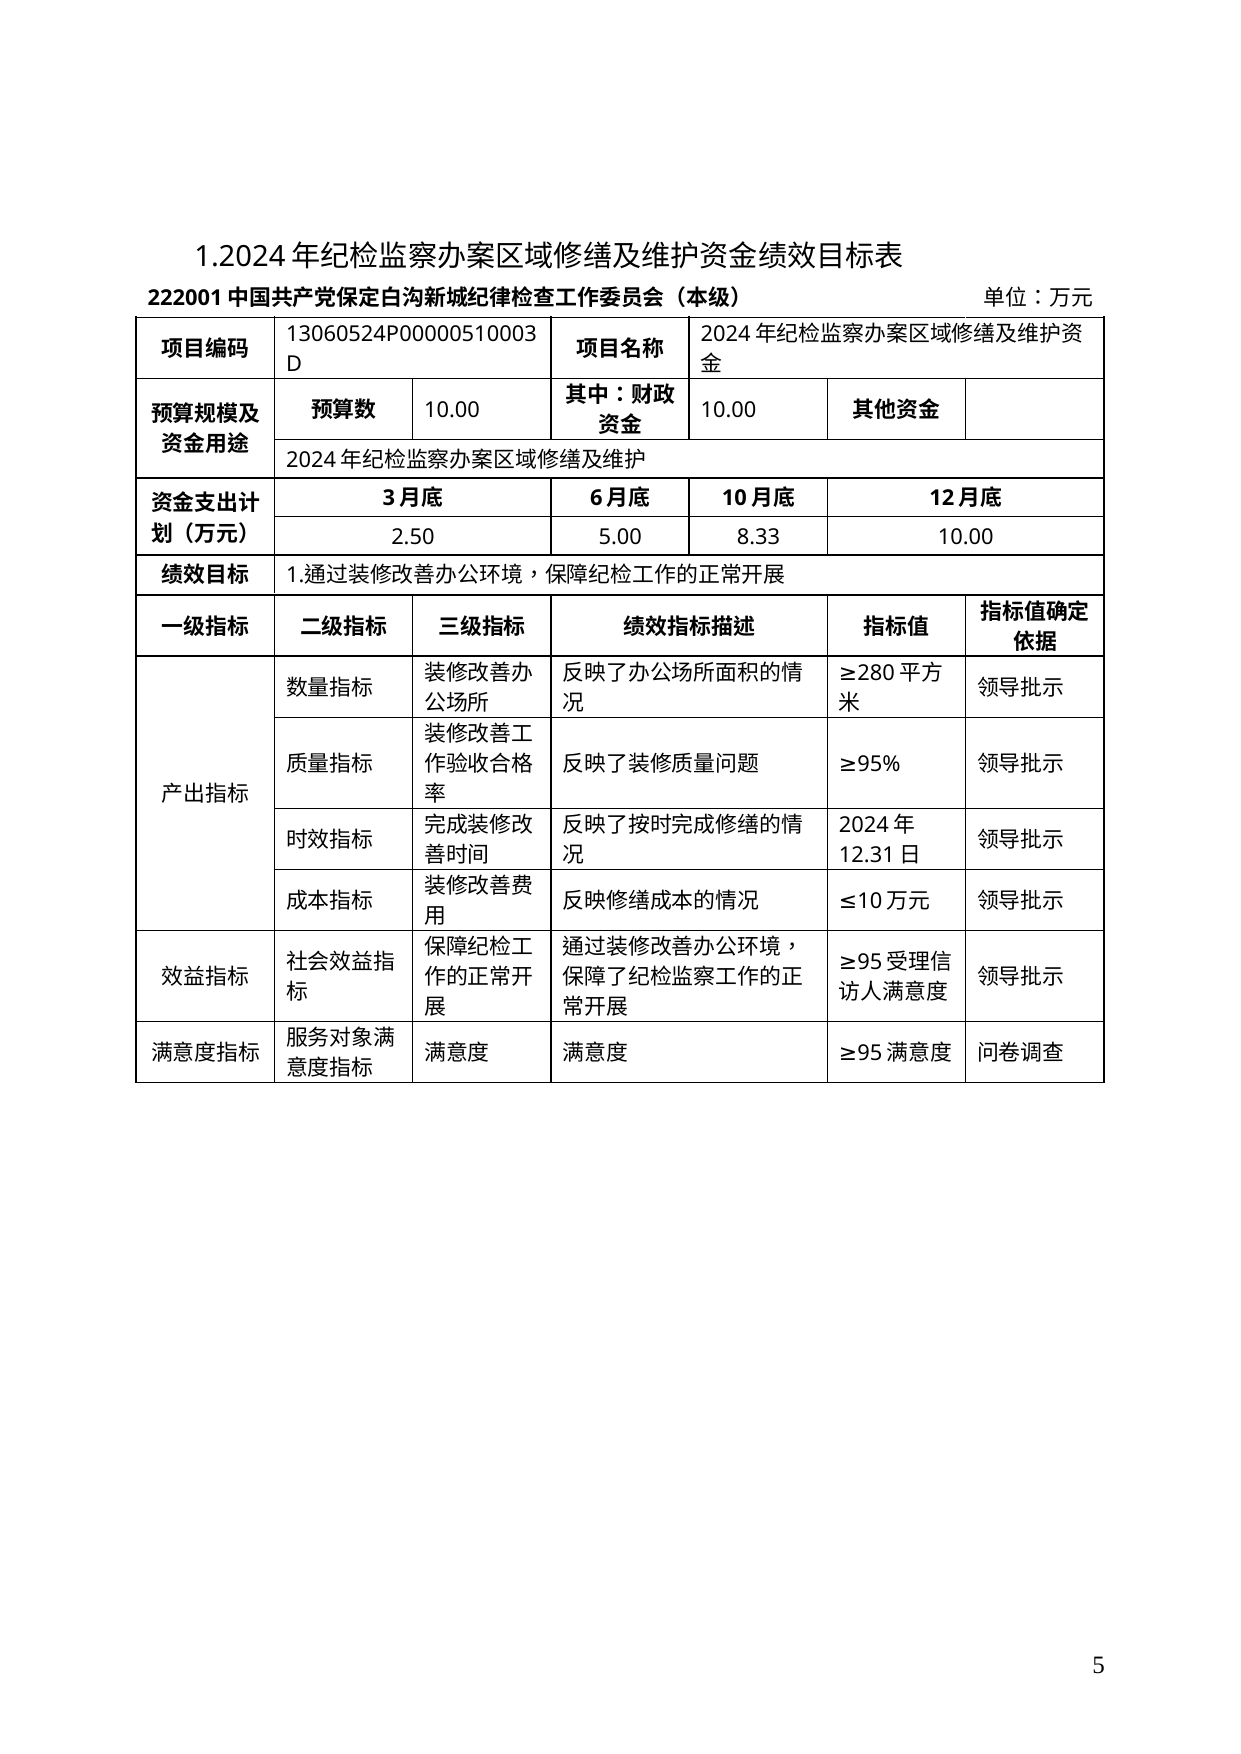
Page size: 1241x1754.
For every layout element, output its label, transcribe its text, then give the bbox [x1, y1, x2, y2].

table_cell 10月底 [690, 479, 827, 516]
table_cell 项目编码 [137, 318, 274, 378]
table_cell 社会效益指标 [275, 931, 412, 1021]
table_cell 质量指标 [275, 718, 412, 807]
table_header 指标值确定依据 [966, 596, 1103, 655]
table_cell ≥95满意度 [828, 1022, 965, 1082]
table_cell 装修改善费用 [413, 870, 550, 930]
table_cell 满意度 [552, 1022, 827, 1082]
table_cell 预算规模及资金用途 [137, 379, 274, 477]
table_cell 5.00 [552, 517, 688, 554]
table_cell 反映了装修质量问题 [552, 718, 827, 807]
table_cell 其他资金 [828, 379, 965, 439]
table_cell 10.00 [690, 379, 827, 439]
table_cell 领导批示 [966, 657, 1103, 717]
table_cell 其中：财政 资金 [552, 379, 688, 439]
text 1.2024年纪检监察办案区域修缮及维护资金绩效目标表 [136, 235, 1104, 275]
table_cell ≥95% [828, 718, 965, 807]
table_cell 服务对象满意度指标 [275, 1022, 412, 1082]
table_cell 装修改善工作验收合格率 [413, 718, 550, 807]
table_cell 完成装修改善时间 [413, 809, 550, 869]
table_cell 满意度指标 [137, 1022, 274, 1082]
table_cell 反映了按时完成修缮的情况 [552, 809, 827, 869]
table_cell ≥280平方米 [828, 657, 965, 717]
table_cell 资金支出计划（万元） [137, 479, 274, 554]
table_cell 通过装修改善办公环境，保障了纪检监察工作的正常开展 [552, 931, 827, 1021]
table_cell 12月底 [828, 479, 1103, 516]
table_cell 13060524P00000510003D [275, 318, 550, 378]
table_cell 成本指标 [275, 870, 412, 930]
table_cell 绩效目标 [137, 556, 274, 592]
table_header 绩效指标描述 [552, 596, 827, 655]
table_cell 时效指标 [275, 809, 412, 869]
table_cell ≤10万元 [828, 870, 965, 930]
table_cell 反映修缮成本的情况 [552, 870, 827, 930]
table_cell 2.50 [275, 517, 550, 554]
table_cell 反映了办公场所面积的情况 [552, 657, 827, 717]
table_cell 预算数 [275, 379, 412, 439]
table_cell 6月底 [552, 479, 688, 516]
table_cell 1.通过装修改善办公环境，保障纪检工作的正常开展 [275, 556, 1103, 592]
table_cell 装修改善办公场所 [413, 657, 550, 717]
table_cell 领导批示 [966, 718, 1103, 807]
table_cell 10.00 [413, 379, 550, 439]
table_cell 效益指标 [137, 931, 274, 1021]
table_cell 项目名称 [552, 318, 688, 378]
table_cell 10.00 [828, 517, 1103, 554]
table_cell 领导批示 [966, 870, 1103, 930]
table_header 一级指标 [137, 596, 274, 655]
table_header 单位：万元 [966, 277, 1103, 316]
table_cell 保障纪检工作的正常开展 [413, 931, 550, 1021]
table_header 222001中国共产党保定白沟新城纪律检查工作委员会（本级） [137, 277, 965, 316]
table_cell 问卷调查 [966, 1022, 1103, 1082]
table_header 三级指标 [413, 596, 550, 655]
table_cell [966, 379, 1103, 439]
table_cell 3月底 [275, 479, 550, 516]
table_header 指标值 [828, 596, 965, 655]
table_cell 数量指标 [275, 657, 412, 717]
table_cell 领导批示 [966, 809, 1103, 869]
table_header 二级指标 [275, 596, 412, 655]
table_cell 2024年12.31日 [828, 809, 965, 869]
table_cell 领导批示 [966, 931, 1103, 1021]
table_cell 8.33 [690, 517, 827, 554]
table_cell 2024年纪检监察办案区域修缮及维护资金 [690, 318, 1103, 378]
table_cell 2024年纪检监察办案区域修缮及维护 [275, 440, 1103, 477]
table_cell 产出指标 [137, 657, 274, 930]
table_cell ≥95受理信访人满意度 [828, 931, 965, 1021]
table_cell 满意度 [413, 1022, 550, 1082]
